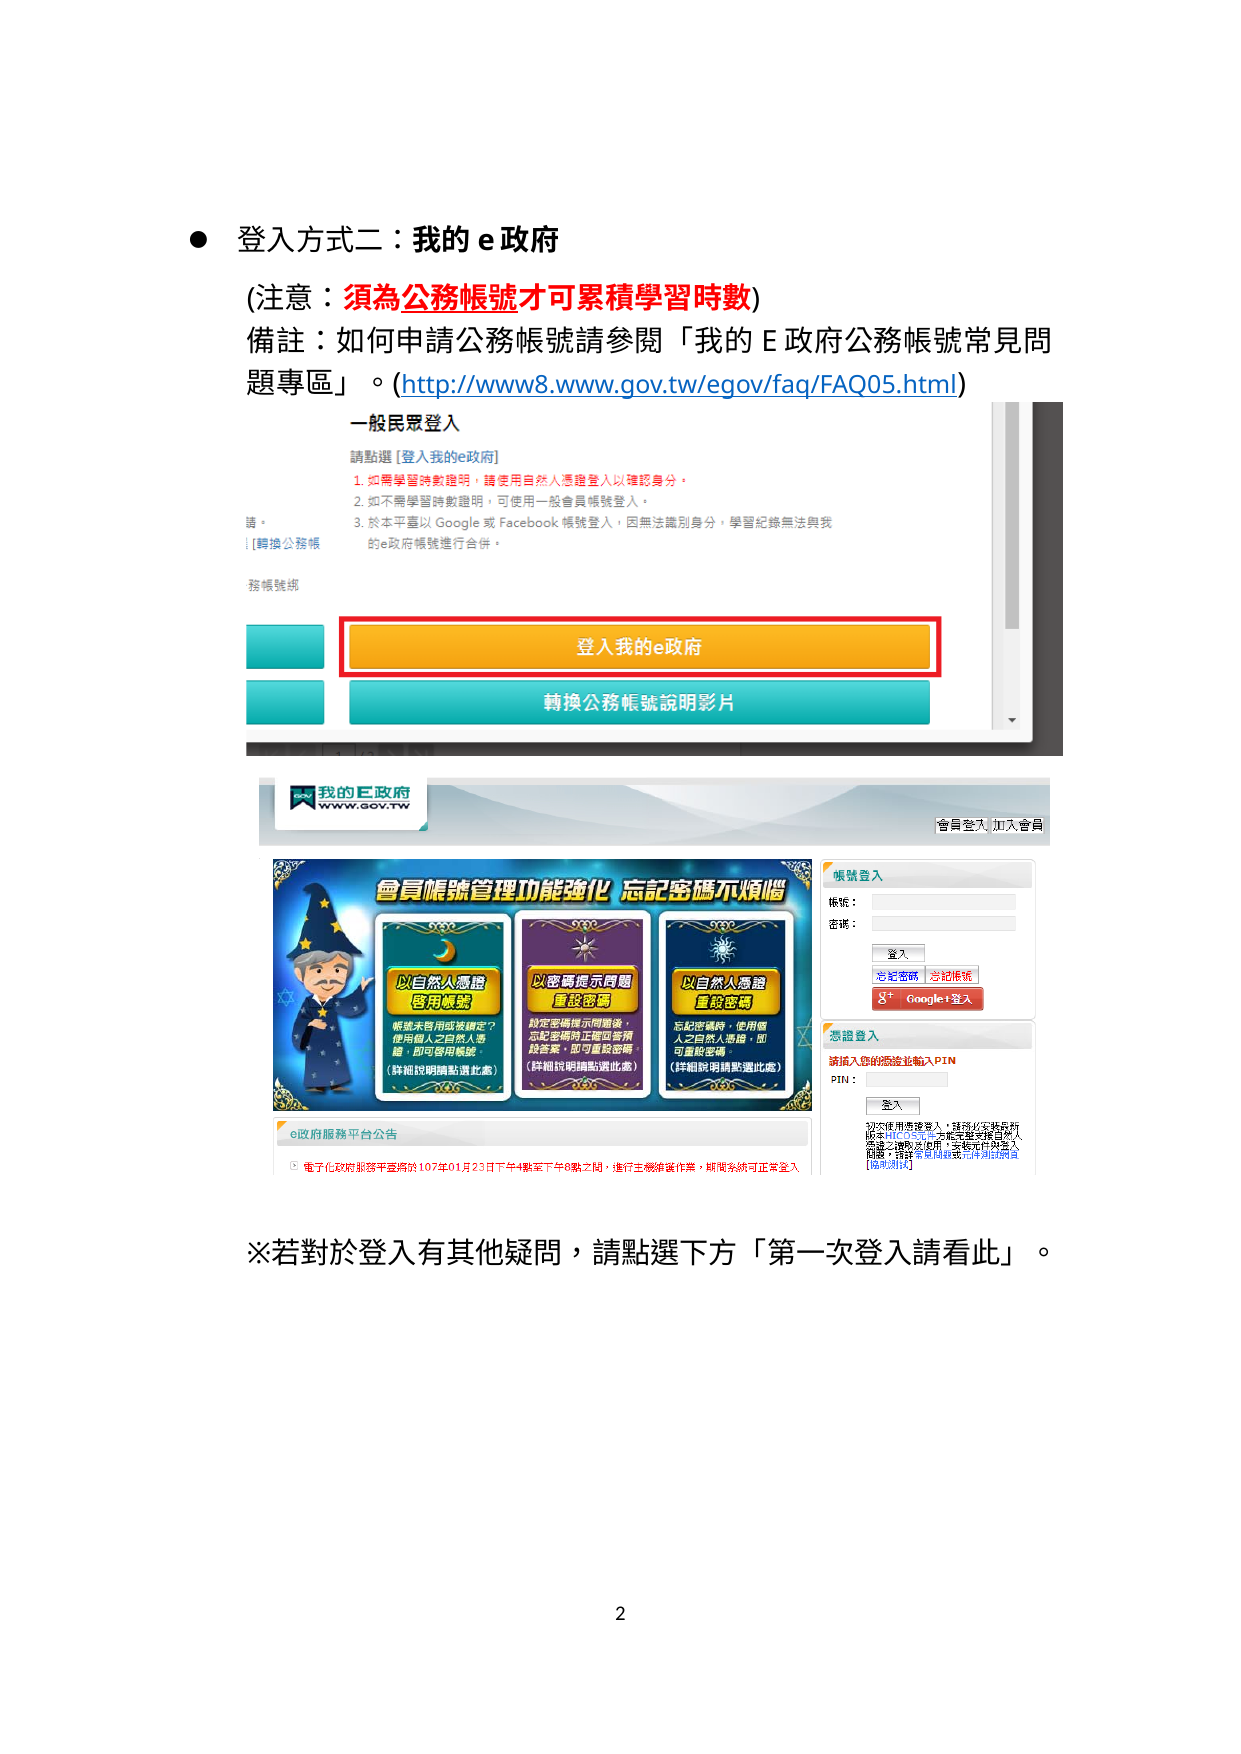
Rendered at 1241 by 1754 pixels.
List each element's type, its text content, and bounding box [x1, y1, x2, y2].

list ※若對於登入有其他疑問，請點選下方「第一次登入請看此」。 [247, 1229, 1053, 1272]
list 登入方式二：我的 e政府 [187, 200, 1053, 275]
picture [246, 777, 1067, 1175]
list (注意：須為公務帳號才可累積學習時數) [247, 275, 1053, 317]
picture [246, 402, 1063, 756]
text 備註：如何申請公務帳號請參閱「我的E政府公務帳號常見問題專區」。(http://www8.www.gov.tw/egov/faq/FAQ05.html) [246, 317, 1053, 402]
